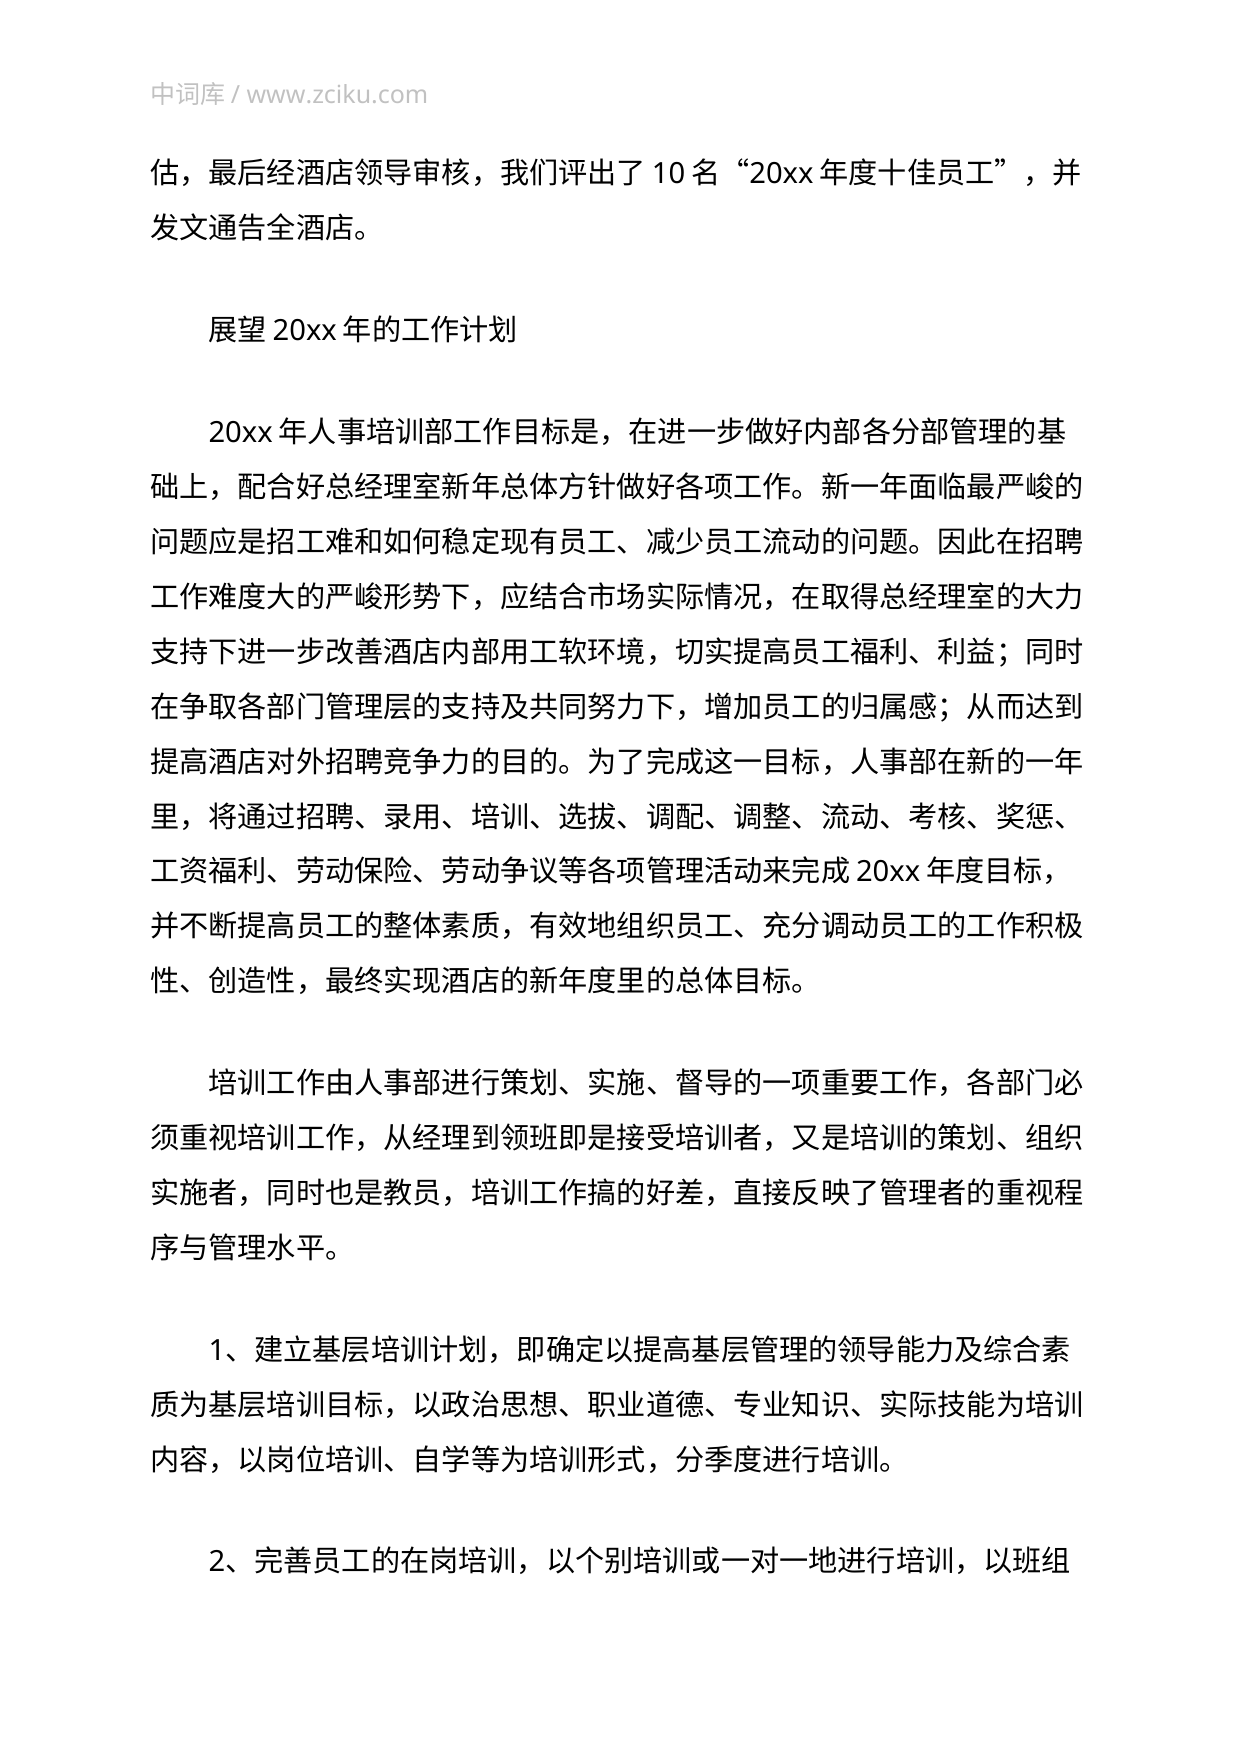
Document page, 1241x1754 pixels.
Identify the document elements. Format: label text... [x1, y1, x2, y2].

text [150, 1538, 1090, 1580]
text 展望20xx年的工作计划 [150, 307, 1090, 349]
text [150, 150, 1090, 247]
text 1、建立基层培训计划，即确定以提高基层管理的领导能力及综合素质为基层培训目标，以政治思想、职业道德、专业知识、实际技能为培训内容，以岗位培训、自学等为培训形式，分季度进行培训。 [150, 1326, 1090, 1478]
text 20xx年人事培训部工作目标是，在进一步做好内部各分部管理的基础上，配合好总经理室新年总体方针做好各项工作。新一年面临最严峻的问题应是招工难和如何稳定现有员工、减少员工流动的问题。因此在招聘工作难度大的严峻形势下，应结合市场实际情况，在取得总经理室的大力支持下进一步改善酒店内部用工软环境，切实提高员工福利、利益；同时在争取各部门管理层的支持及共同努力下，增加员工的归属感；从而达到提高酒店对外招聘竞争力的目的。为了完成这一目标，人事部在新的一年里，将通过招聘、录用、培训、选拔、调配、调整、流动、考核、奖惩、工资福利、劳动保险、劳动争议等各项管理活动来完成20xx年度目标，并不断提高员工的整体素质，有效地组织员工、充分调动员工的工作积极性、创造性，最终实现酒店的新年度里的总体目标。 [150, 409, 1090, 1000]
text 培训工作由人事部进行策划、实施、督导的一项重要工作，各部门必须重视培训工作，从经理到领班即是接受培训者，又是培训的策划、组织实施者，同时也是教员，培训工作搞的好差，直接反映了管理者的重视程序与管理水平。 [150, 1060, 1090, 1267]
